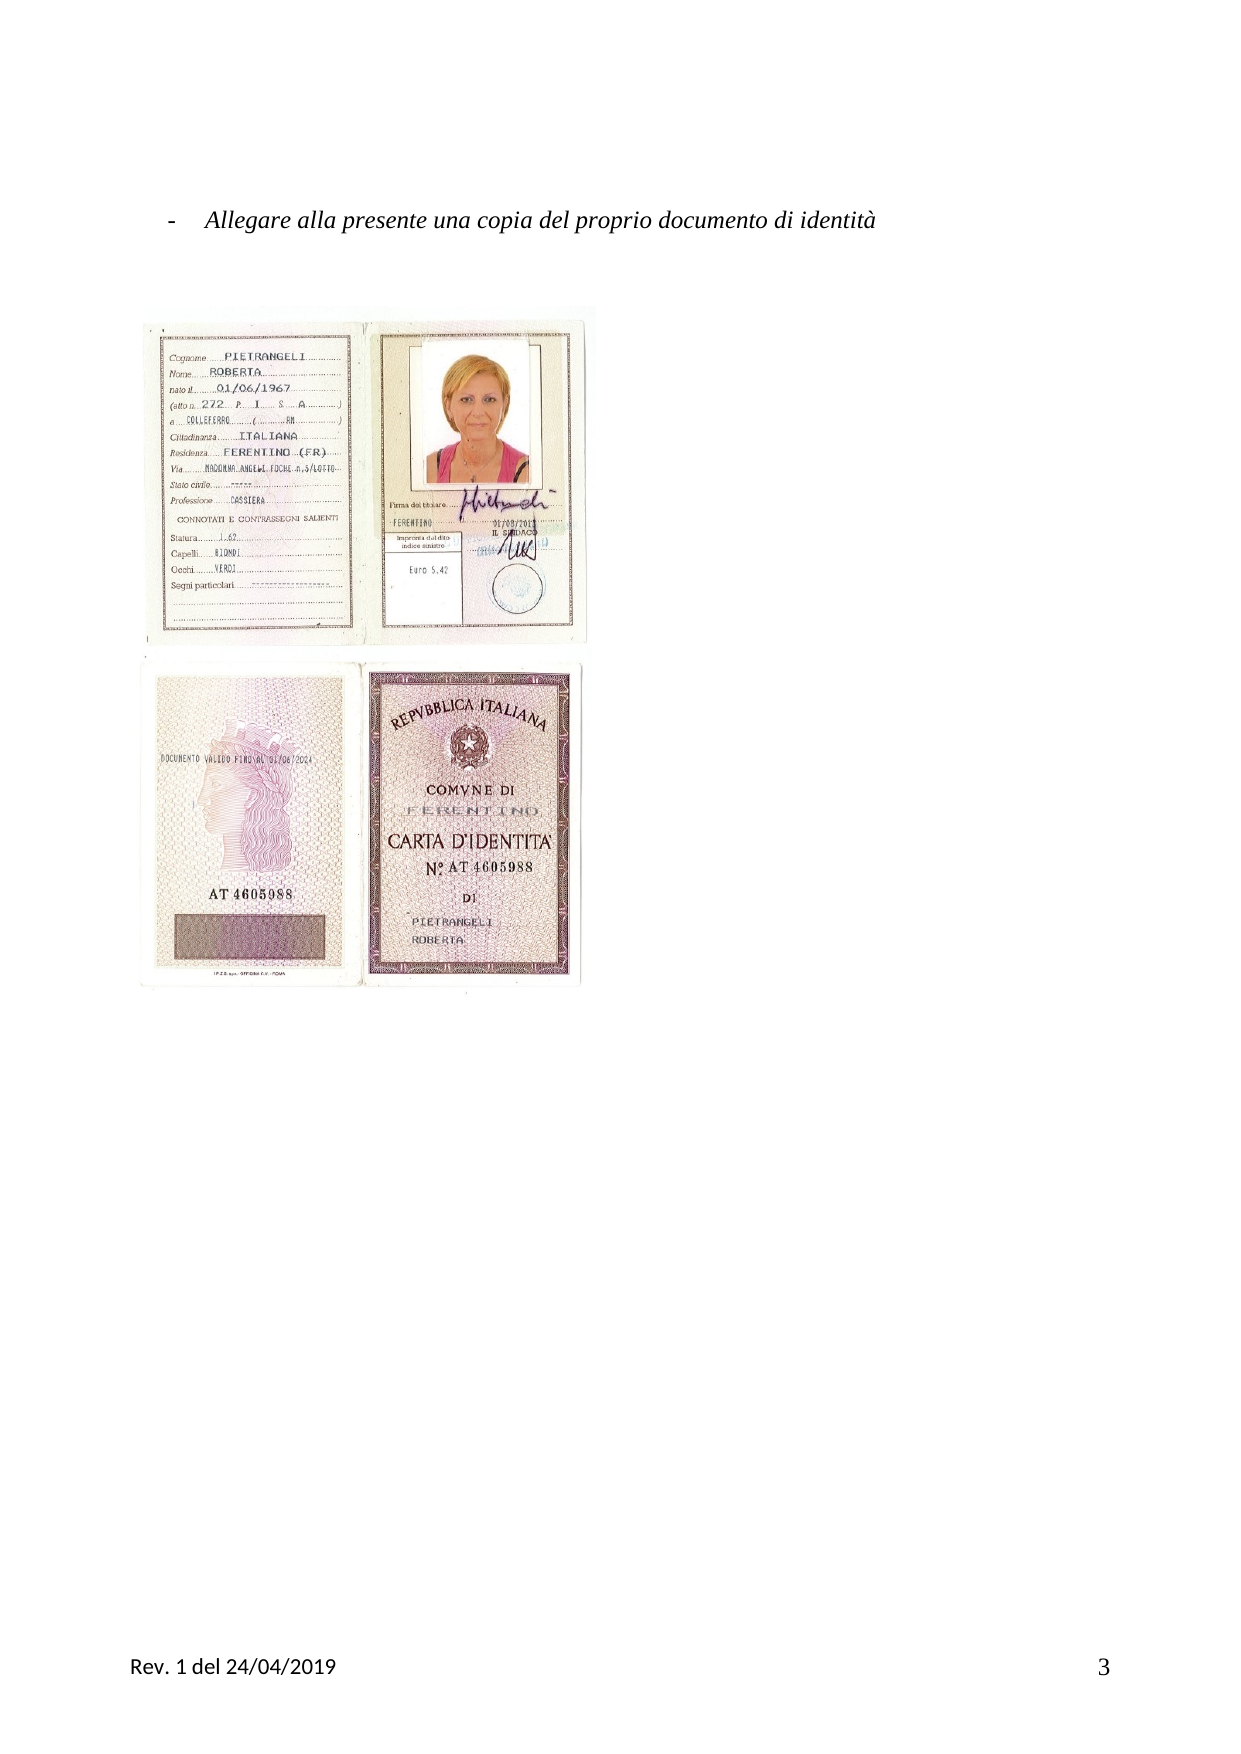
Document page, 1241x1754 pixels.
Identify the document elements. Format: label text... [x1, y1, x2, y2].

picture [129, 306, 597, 1004]
list Allegare alla presente una copia del proprio documento di identità [167, 206, 1110, 234]
